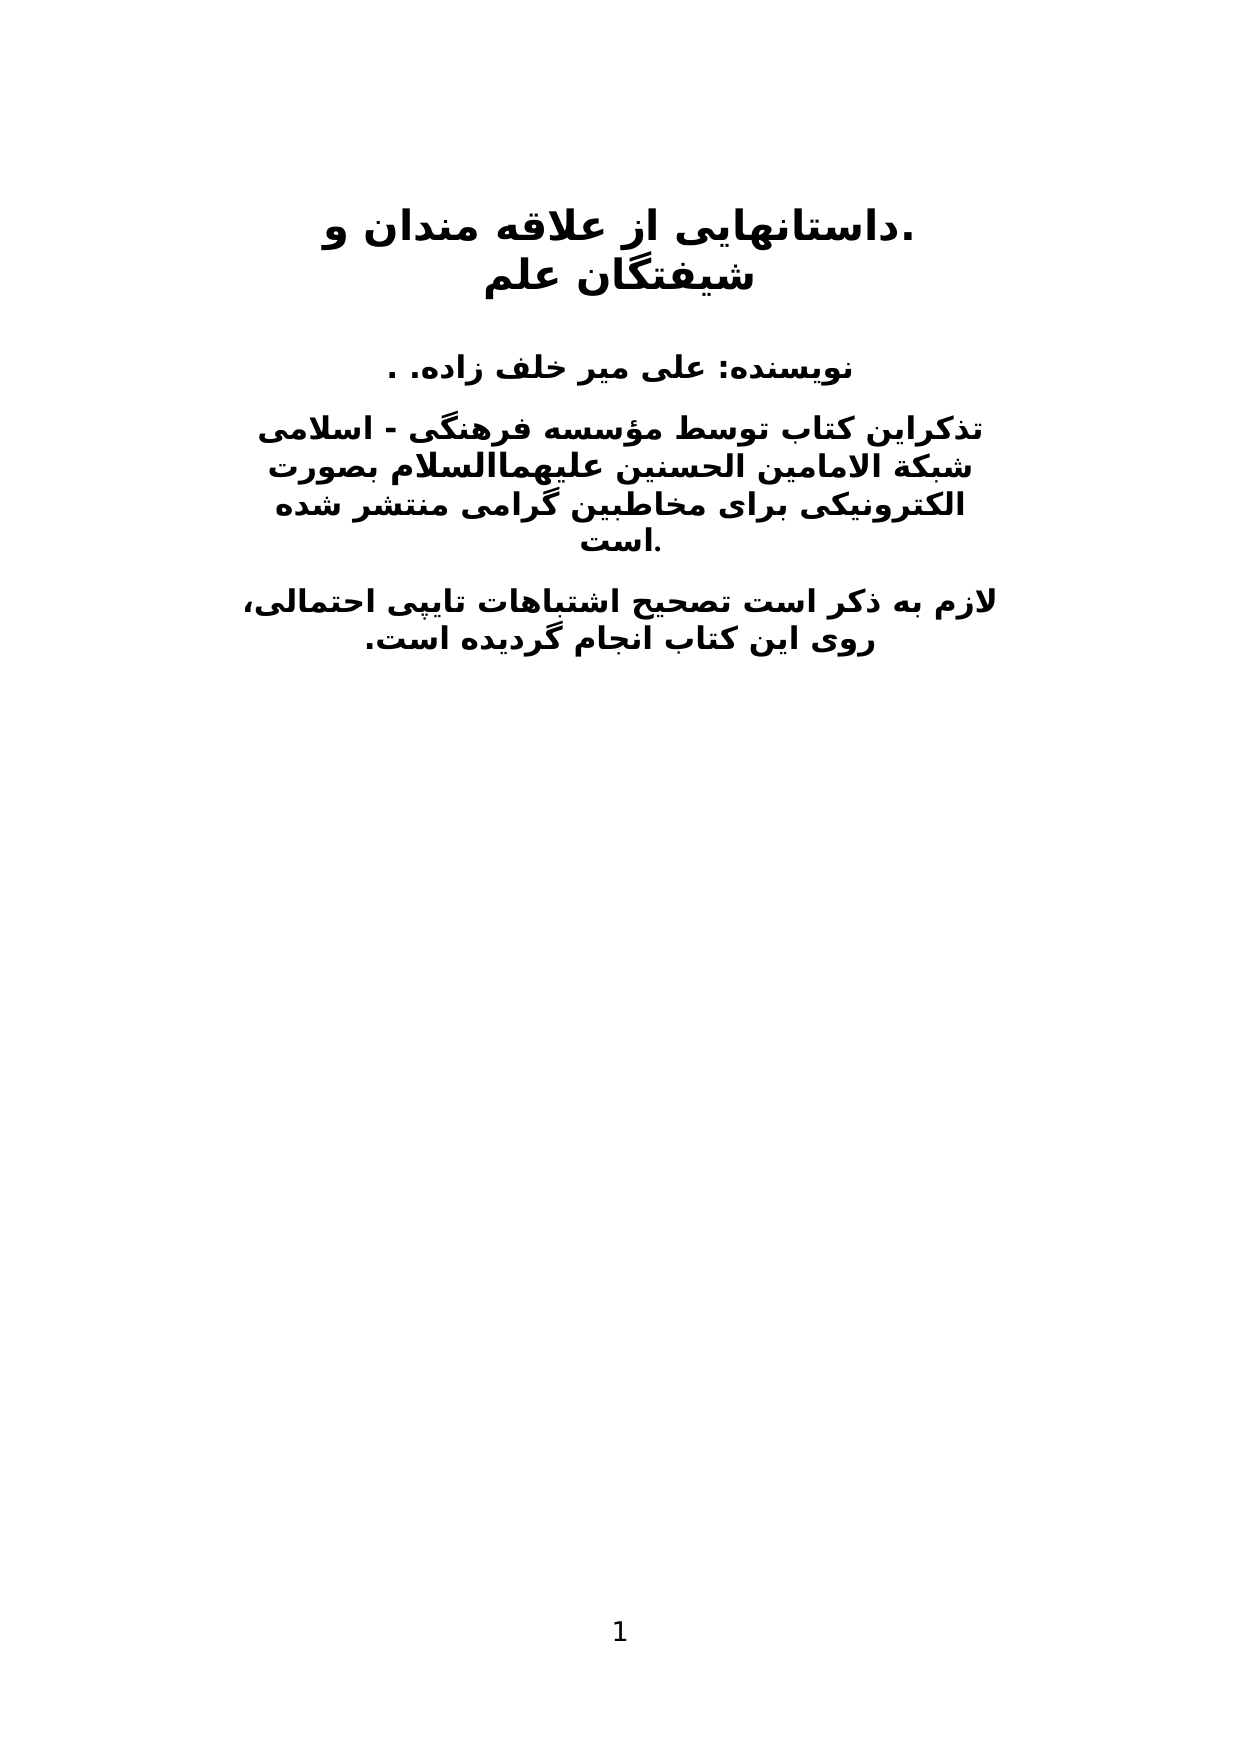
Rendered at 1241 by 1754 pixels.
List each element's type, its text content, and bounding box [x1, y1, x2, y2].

text تذکراین کتاب توسط مؤسسه فرهنگی - اسلامی شبکة الامامین الحسنین عليهما‌السلام بصورت الکترونیکی برای مخاطبین گرامی منتشر شده است. [236, 411, 1004, 559]
text .داستانهایی از علاقه مندان و شیفتگان علم [236, 202, 1004, 299]
text نویسنده: علی میر خلف زاده. . [236, 349, 1004, 386]
text لازم به ذکر است تصحیح اشتباهات تایپی احتمالی، روی این کتاب انجام گردیده است. [236, 584, 1004, 656]
